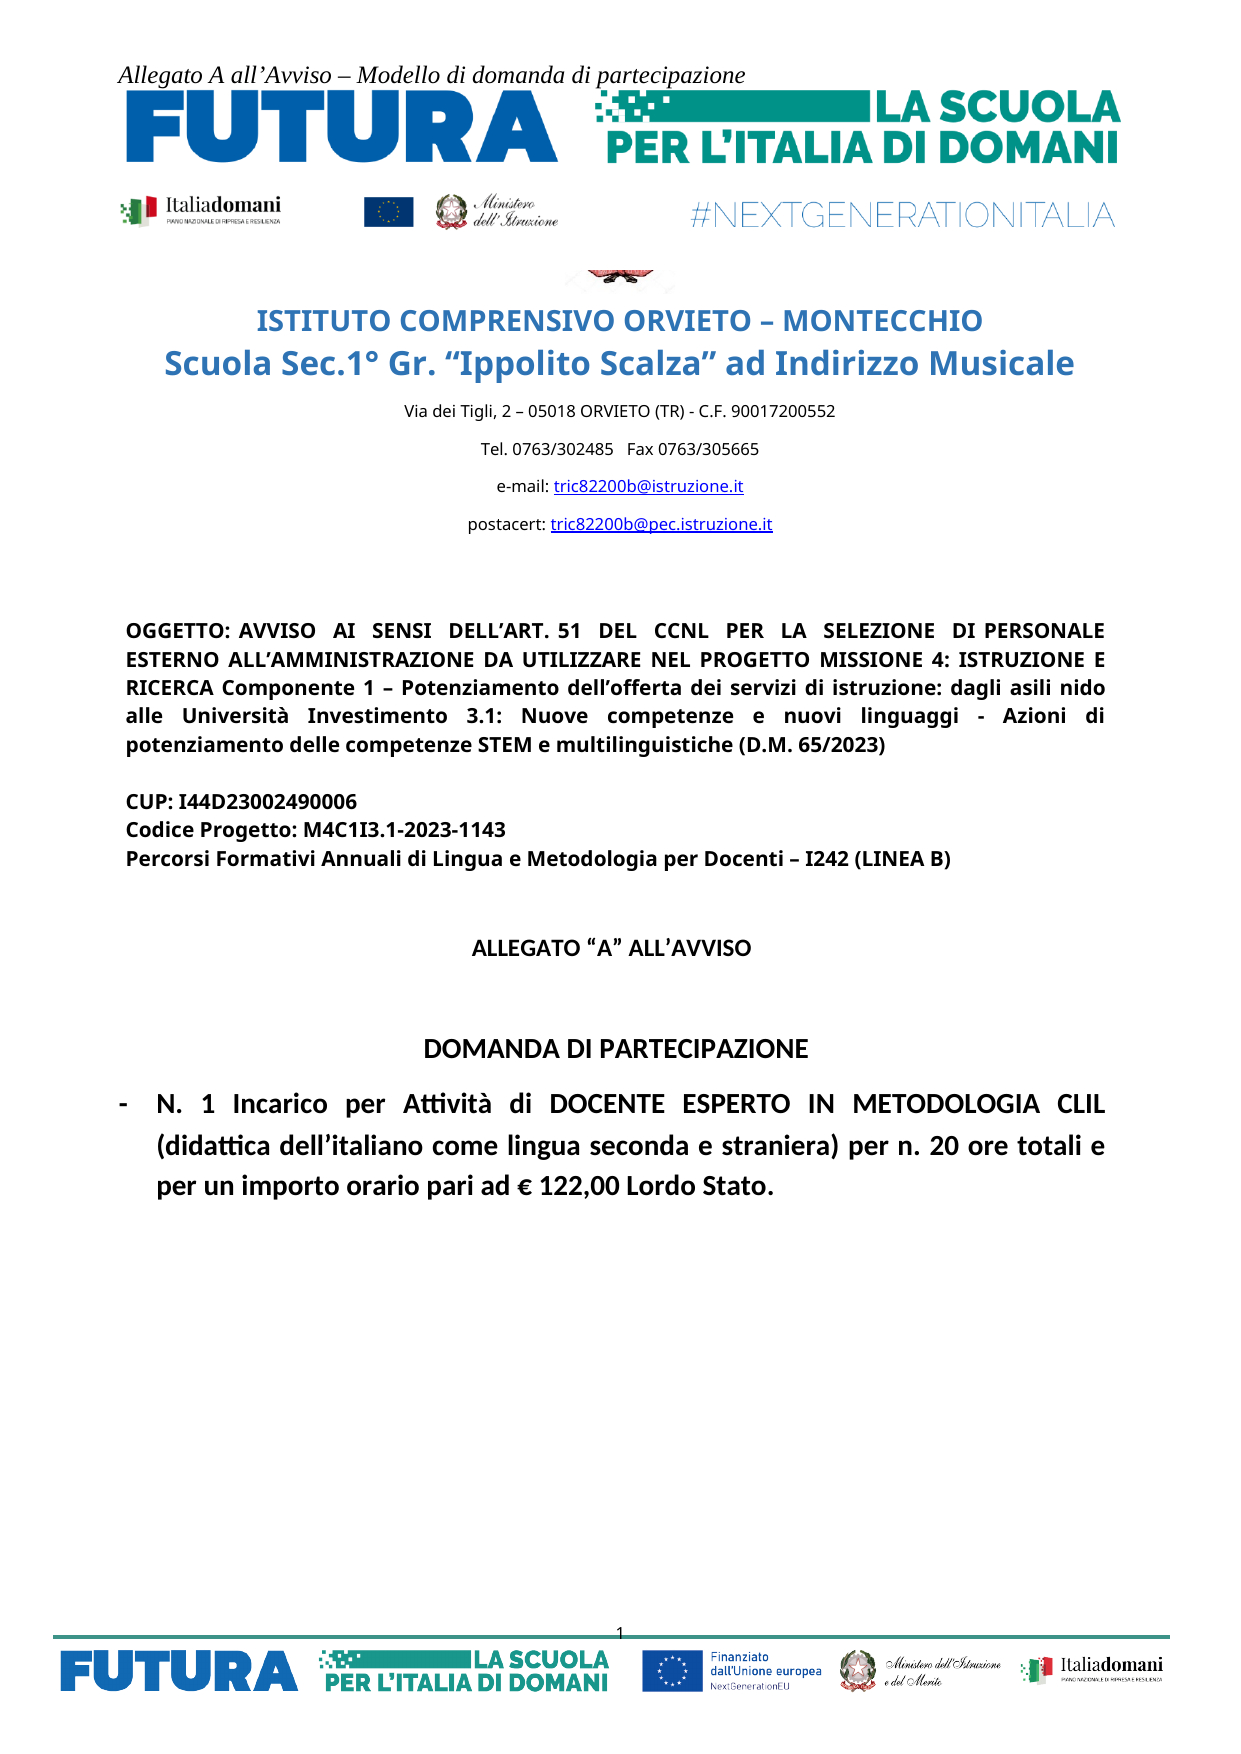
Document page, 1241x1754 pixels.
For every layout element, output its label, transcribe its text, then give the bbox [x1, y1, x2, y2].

picture [118, 89, 1123, 233]
picture [564, 270, 676, 294]
picture [58, 1647, 1165, 1695]
table_header OGGETTO: AVVISO AI SENSI DELL’ART. 51 DEL CCNL PER LA SELEZIONE DI PERSONALE ESTERNO ALL’AMMINISTRAZIONE DA UTILIZZARE NEL PROGETTO MISSIONE 4: ISTRUZIONE E RICERCA Componente 1 – Potenziamento dell’offerta dei servizi di istruzione: dagli asili nido alle Università Investimento 3.1: Nuove competenze e nuovi linguaggi - Azioni di potenziamento delle competenze STEM e multilinguistiche (D.M. 65/2023) CUP: I44D23002490006 Codice Progetto: M4C1I3.1-2023-1143 Percorsi Formativi Annuali di Lingua e Metodologia per Docenti – I242 (LINEA B) ALLEGATO “A” ALL’AVVISO DOMANDA DI PARTECIPAZIONE N. 1 Incarico per Attività di DOCENTE ESPERTO IN METODOLOGIA CLIL (didattica dell’italiano come lingua seconda e straniera) per n. 20 ore totali e per un importo orario pari ad € 122,00 Lordo Stato. [118, 616, 1114, 1364]
